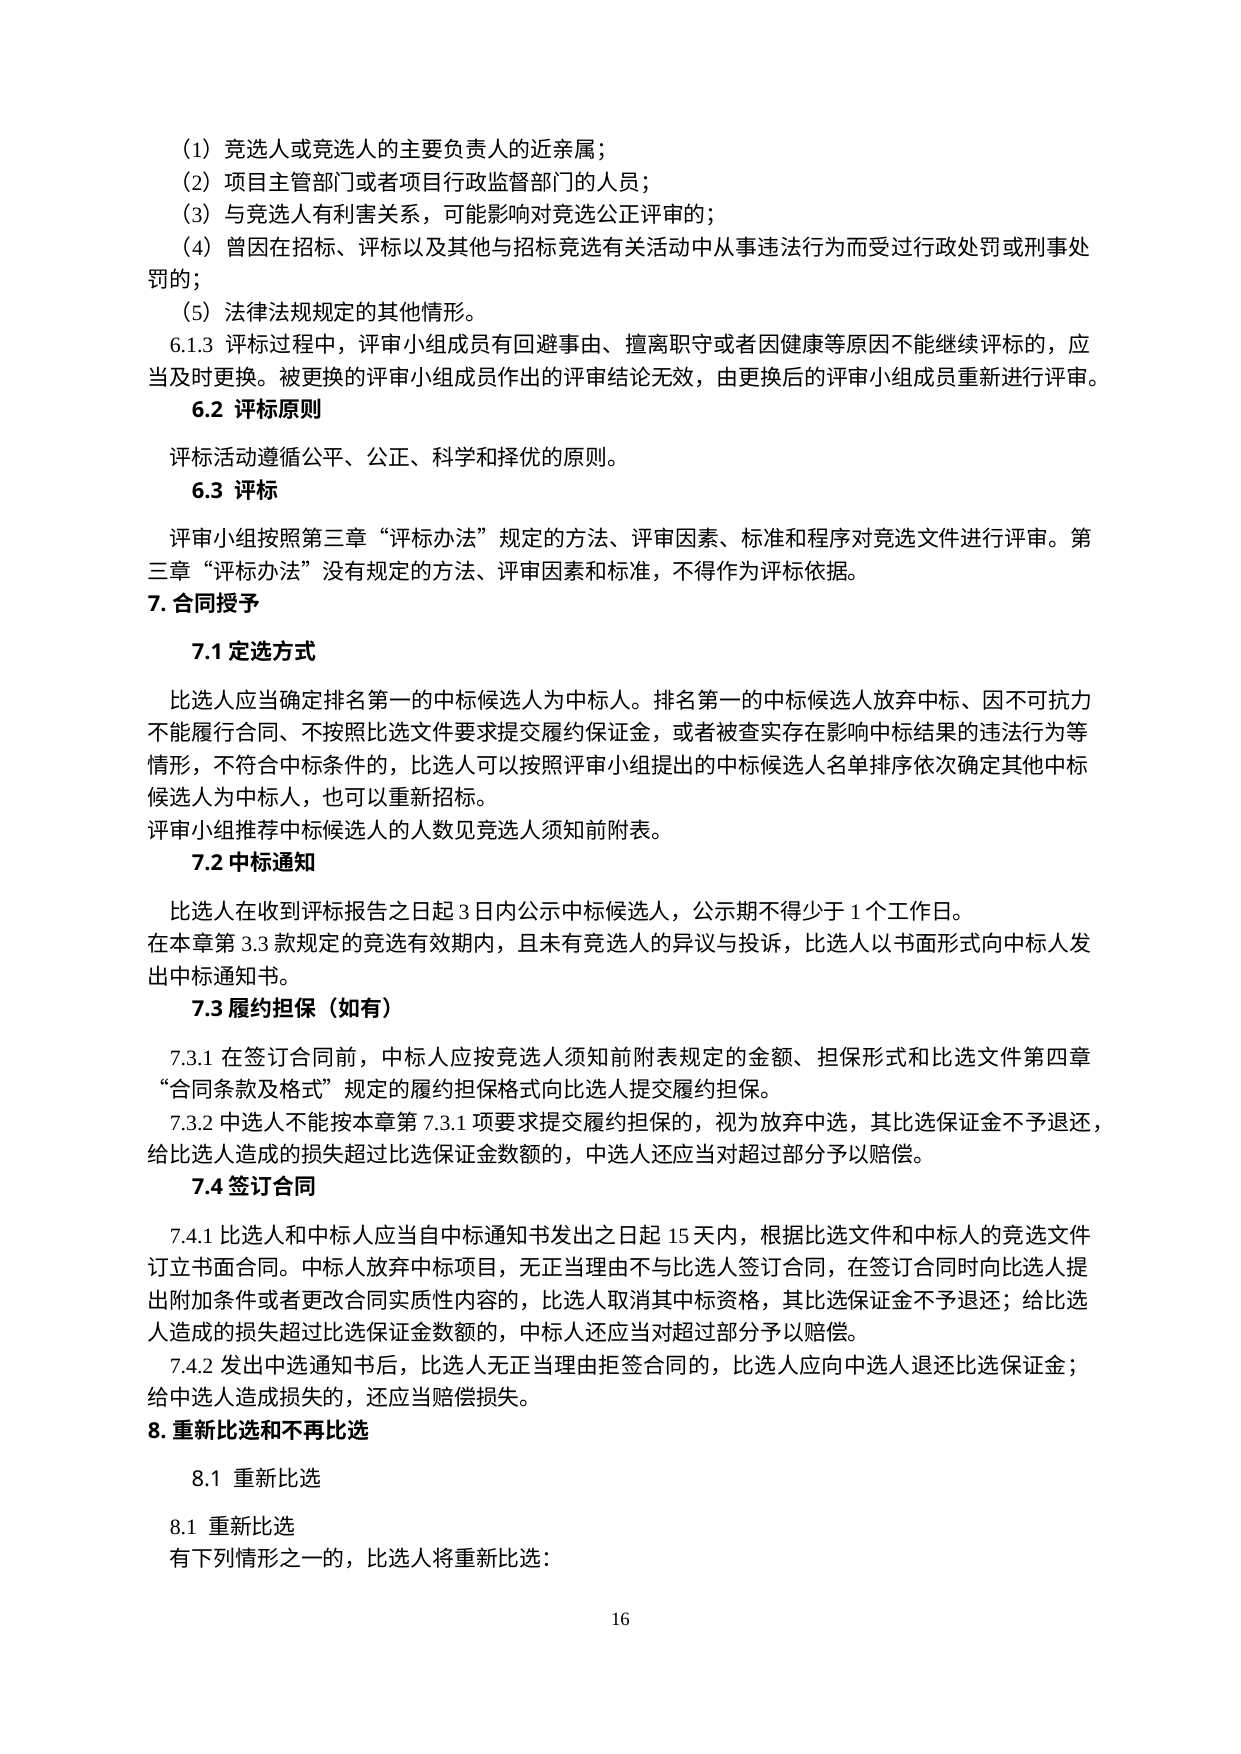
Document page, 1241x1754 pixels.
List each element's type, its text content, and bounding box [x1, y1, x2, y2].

text （4）曾因在招标、评标以及其他与招标竞选有关活动中从事违法行为而受过行政处罚或刑事处罚的； [148, 229, 1092, 294]
text 7.3.1 在签订合同前，中标人应按竞选人须知前附表规定的金额、担保形式和比选文件第四章“合同条款及格式”规定的履约担保格式向比选人提交履约担保。 [148, 1039, 1092, 1104]
text 评审小组推荐中标候选人的人数见竞选人须知前附表。 [148, 812, 1092, 845]
subtitle 6.2 评标原则 [148, 392, 1092, 424]
text 8.1 重新比选 [148, 1508, 1092, 1541]
text 有下列情形之一的，比选人将重新比选： [148, 1541, 1092, 1573]
text 评标活动遵循公平、公正、科学和择优的原则。 [148, 440, 1092, 472]
text 7.4.2 发出中选通知书后，比选人无正当理由拒签合同的，比选人应向中选人退还比选保证金；给中选人造成损失的，还应当赔偿损失。 [148, 1347, 1092, 1412]
text 评审小组按照第三章“评标办法”规定的方法、评审因素、标准和程序对竞选文件进行评审。第三章“评标办法”没有规定的方法、评审因素和标准，不得作为评标依据。 [148, 521, 1092, 586]
text 在本章第 3.3 款规定的竞选有效期内，且未有竞选人的异议与投诉，比选人以书面形式向中标人发出中标通知书。 [148, 926, 1092, 991]
text （1）竞选人或竞选人的主要负责人的近亲属； [148, 132, 1092, 164]
text （5）法律法规规定的其他情形。 [148, 294, 1092, 327]
text 比选人应当确定排名第一的中标候选人为中标人。排名第一的中标候选人放弃中标、因不可抗力不能履行合同、不按照比选文件要求提交履约保证金，或者被查实存在影响中标结果的违法行为等情形，不符合中标条件的，比选人可以按照评审小组提出的中标候选人名单排序依次确定其他中标候选人为中标人，也可以重新招标。 [148, 682, 1092, 812]
subtitle 7. 合同授予 [148, 586, 1092, 618]
text 6.1.3 评标过程中，评审小组成员有回避事由、擅离职守或者因健康等原因不能继续评标的，应当及时更换。被更换的评审小组成员作出的评审结论无效，由更换后的评审小组成员重新进行评审。 [148, 327, 1092, 392]
text （2）项目主管部门或者项目行政监督部门的人员； [148, 164, 1092, 197]
text 7.3 履约担保（如有） [148, 991, 1092, 1023]
subtitle 7.2 中标通知 [148, 845, 1092, 877]
text 8.1 重新比选 [148, 1461, 1092, 1492]
text （3）与竞选人有利害关系，可能影响对竞选公正评审的； [148, 197, 1092, 229]
subtitle 8. 重新比选和不再比选 [148, 1412, 1092, 1445]
text 7.3.2 中选人不能按本章第7.3.1 项要求提交履约担保的，视为放弃中选，其比选保证金不予退还，给比选人造成的损失超过比选保证金数额的，中选人还应当对超过部分予以赔偿。 [148, 1104, 1092, 1169]
subtitle 7.4 签订合同 [148, 1169, 1092, 1202]
text 7.4.1 比选人和中标人应当自中标通知书发出之日起15天内，根据比选文件和中标人的竞选文件订立书面合同。中标人放弃中标项目，无正当理由不与比选人签订合同，在签订合同时向比选人提出附加条件或者更改合同实质性内容的，比选人取消其中标资格，其比选保证金不予退还；给比选人造成的损失超过比选保证金数额的，中标人还应当对超过部分予以赔偿。 [148, 1217, 1092, 1347]
subtitle 6.3 评标 [148, 472, 1092, 505]
subtitle 7.1 定选方式 [148, 634, 1092, 667]
text 比选人在收到评标报告之日起3日内公示中标候选人，公示期不得少于1个工作日。 [148, 893, 1092, 926]
